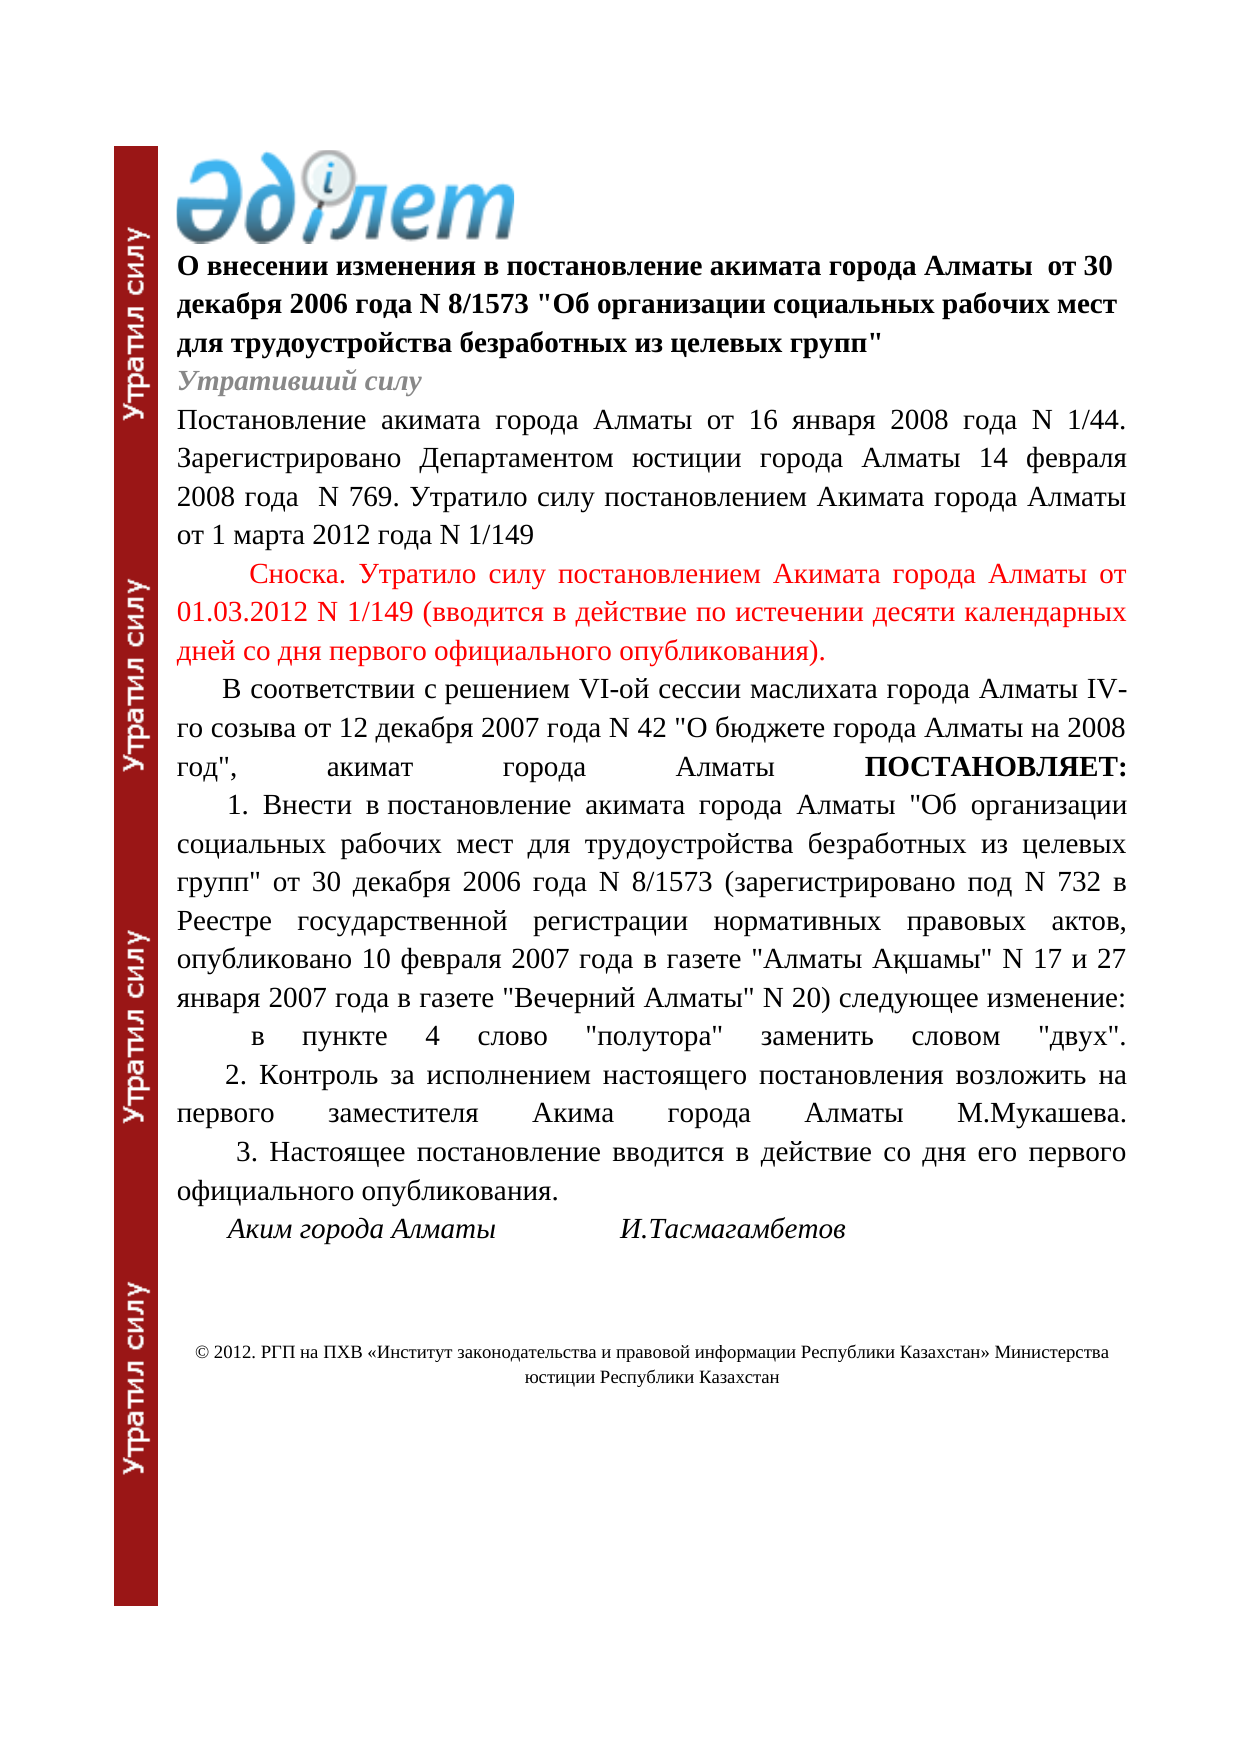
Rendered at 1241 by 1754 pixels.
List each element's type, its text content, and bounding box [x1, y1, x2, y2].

picture [114, 1388, 158, 1606]
picture [114, 551, 158, 556]
picture [114, 667, 158, 672]
picture [114, 358, 158, 363]
picture [114, 397, 158, 402]
text © 2012. РГП на ПХВ «Институт законодательства и правовой информации Республики Казахстан» Министерства юстиции Республики Казахстан [112, 1341, 1128, 1388]
picture [176, 150, 515, 244]
text В соответствии с решением VI-ой сессии маслихата города Алматы IV-го созыва от 12 декабря 2007 года N 42 "О бюджете города Алматы на 2008 год", акимат города Алматы ПОСТАНОВЛЯЕТ: 1. Внести в постановление акимата города Алматы "Об организации социальных рабочих мест для трудоустройства безработных из целевых групп" от 30 декабря 2006 года N 8/1573 (зарегистрировано под N 732 в Реестре государственной регистрации нормативных правовых актов, опубликовано 10 февраля 2007 года в газете "Алматы Ақшамы" N 17 и 27 января 2007 года в газете "Вечерний Алматы" N 20) следующее изменение: в пункте 4 слово "полутора" заменить словом "двух". 2. Контроль за исполнением настоящего постановления возложить на первого заместителя Акима города Алматы М.Мукашева. 3. Настоящее постановление вводится в действие со дня его первого официального опубликования. [112, 672, 1128, 1206]
picture [114, 1206, 158, 1211]
picture [114, 146, 158, 248]
picture [114, 1245, 158, 1341]
text Постановление акимата города Алматы от 16 января 2008 года N 1/44. Зарегистрировано Департаментом юстиции города Алматы 14 февраля 2008 года N 769. Утратило силу постановлением Акимата города Алматы от 1 марта 2012 года N 1/149 [112, 402, 1128, 551]
text Утративший силу [112, 363, 1128, 397]
text О внесении изменения в постановление акимата города Алматы от 30 декабря 2006 года N 8/1573 "Об организации социальных рабочих мест для трудоустройства безработных из целевых групп" [112, 248, 1128, 358]
text Аким города Алматы И.Тасмагамбетов [112, 1211, 1128, 1245]
text Сноска. Утратило силу постановлением Акимата города Алматы от 01.03.2012 N 1/149 (вводится в действие по истечении десяти календарных дней со дня первого официального опубликования). [112, 556, 1128, 667]
